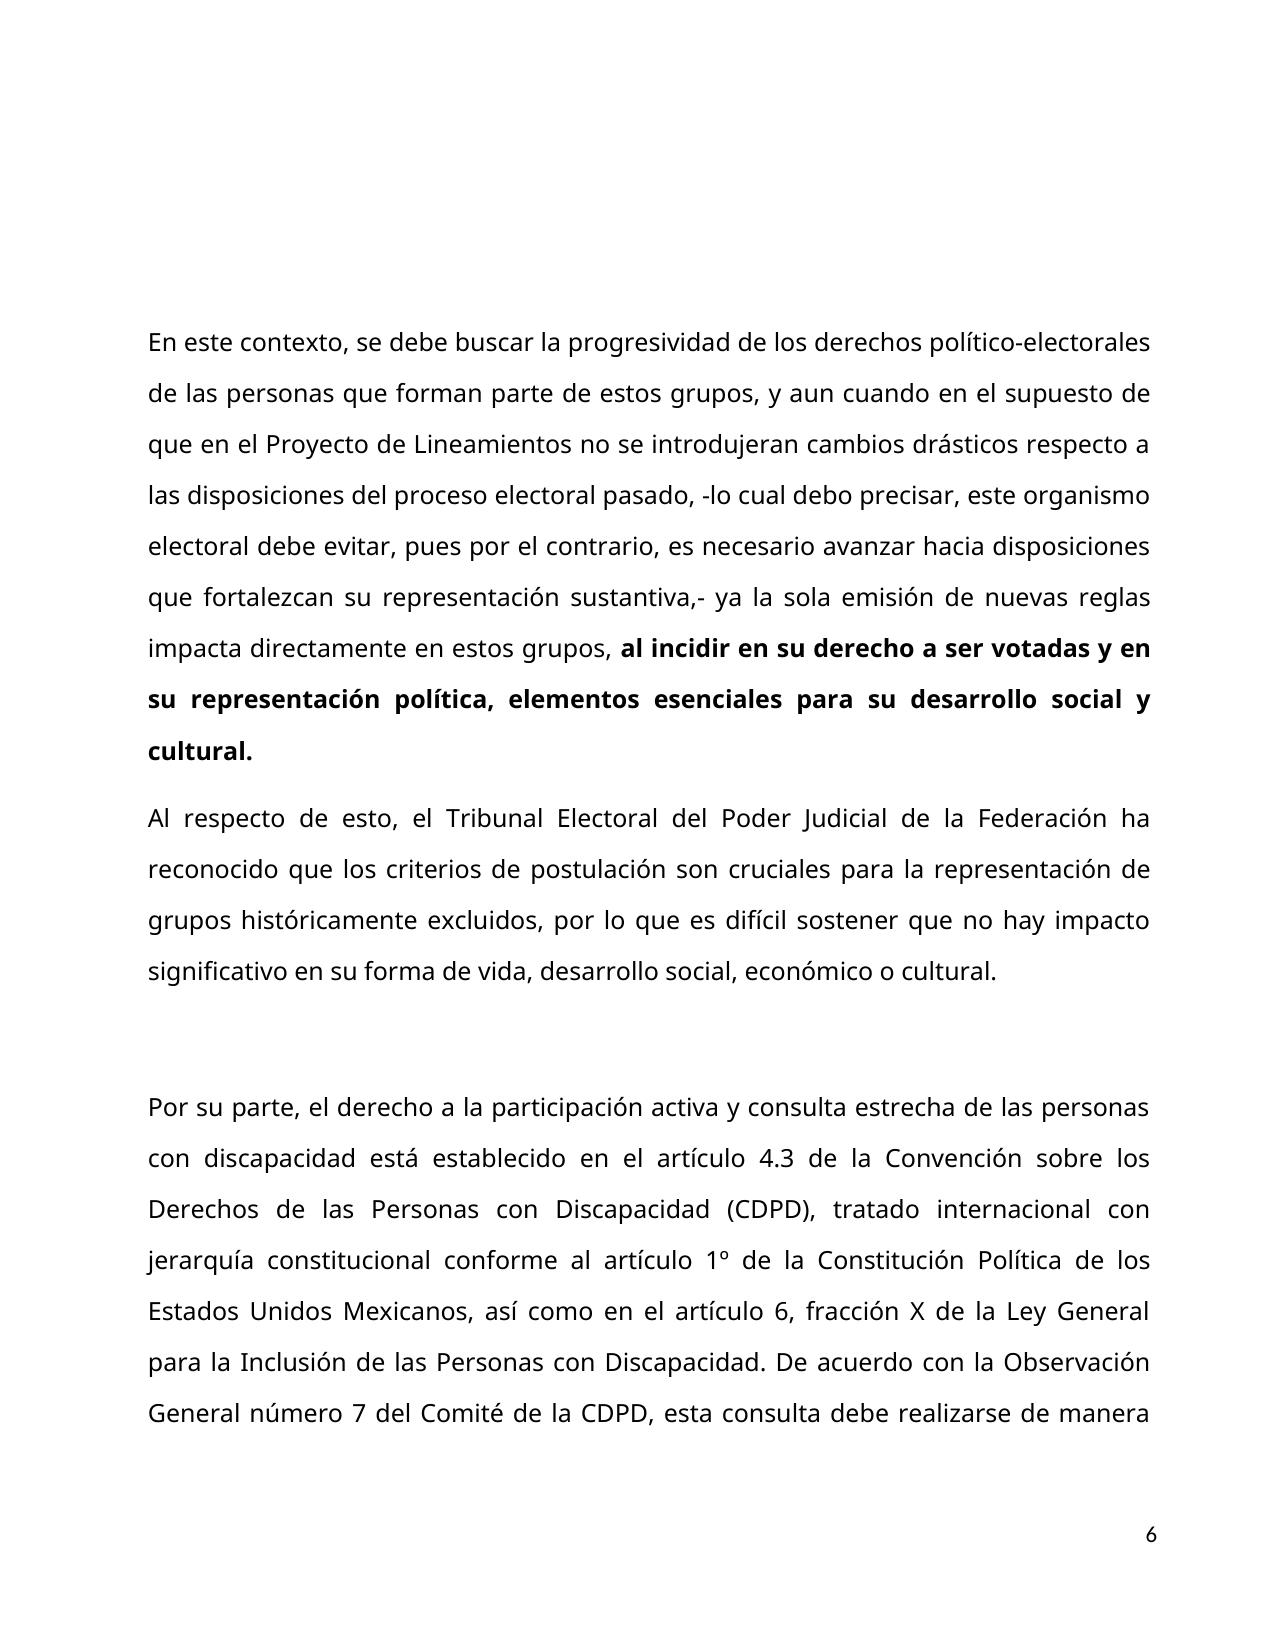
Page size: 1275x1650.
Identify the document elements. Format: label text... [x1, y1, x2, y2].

text En este contexto, se debe buscar la progresividad de los derechos político-electorales de las personas que forman parte de estos grupos, y aun cuando en el supuesto de que en el Proyecto de Lineamientos no se introdujeran cambios drásticos respecto a las disposiciones del proceso electoral pasado, -lo cual debo precisar, este organismo electoral debe evitar, pues por el contrario, es necesario avanzar hacia disposiciones que fortalezcan su representación sustantiva,- ya la sola emisión de nuevas reglas impacta directamente en estos grupos, al incidir en su derecho a ser votadas y en su representación política, elementos esenciales para su desarrollo social y cultural. [148, 325, 1152, 767]
text Al respecto de esto, el Tribunal Electoral del Poder Judicial de la Federación ha reconocido que los criterios de postulación son cruciales para la representación de grupos históricamente excluidos, por lo que es difícil sostener que no hay impacto significativo en su forma de vida, desarrollo social, económico o cultural. [148, 801, 1152, 988]
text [148, 1089, 1152, 1430]
